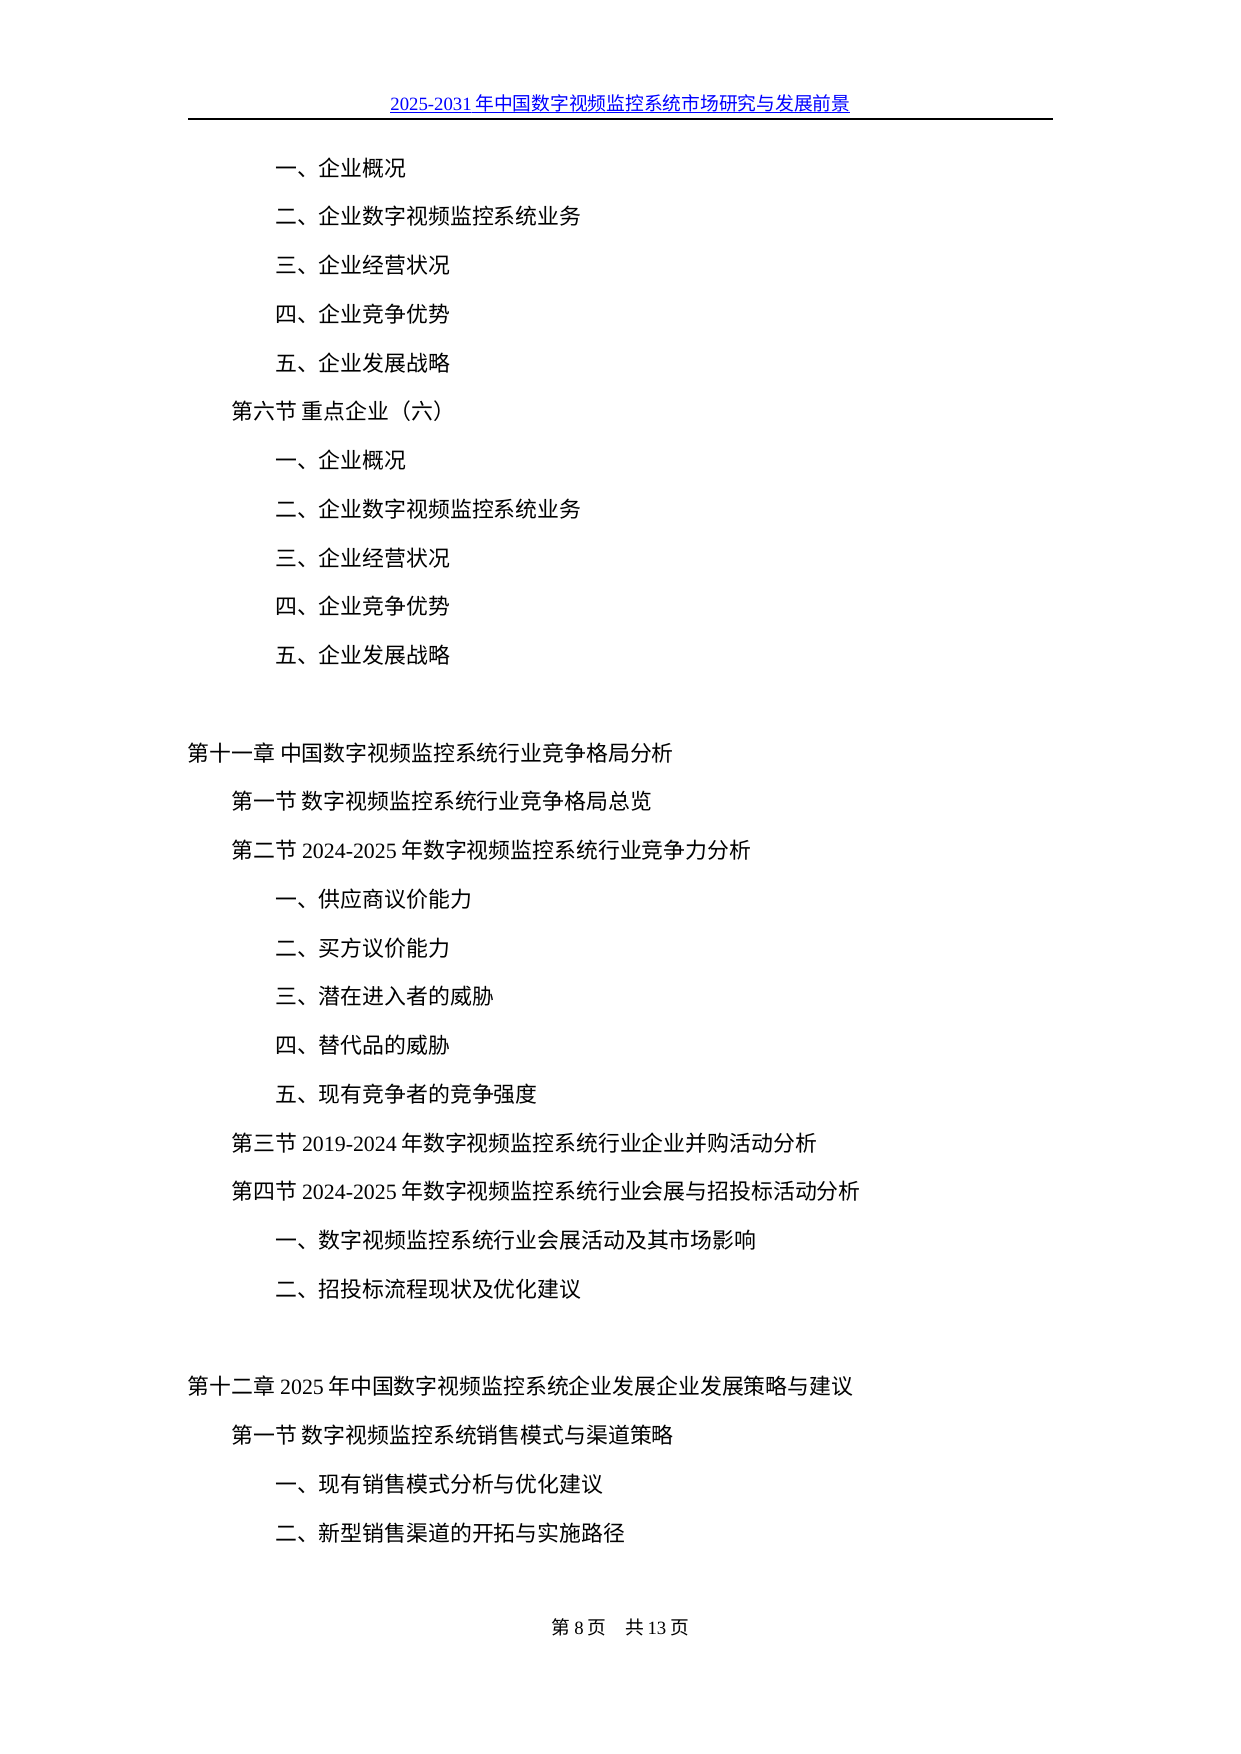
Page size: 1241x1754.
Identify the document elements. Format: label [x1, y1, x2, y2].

text [187, 150, 1053, 1548]
